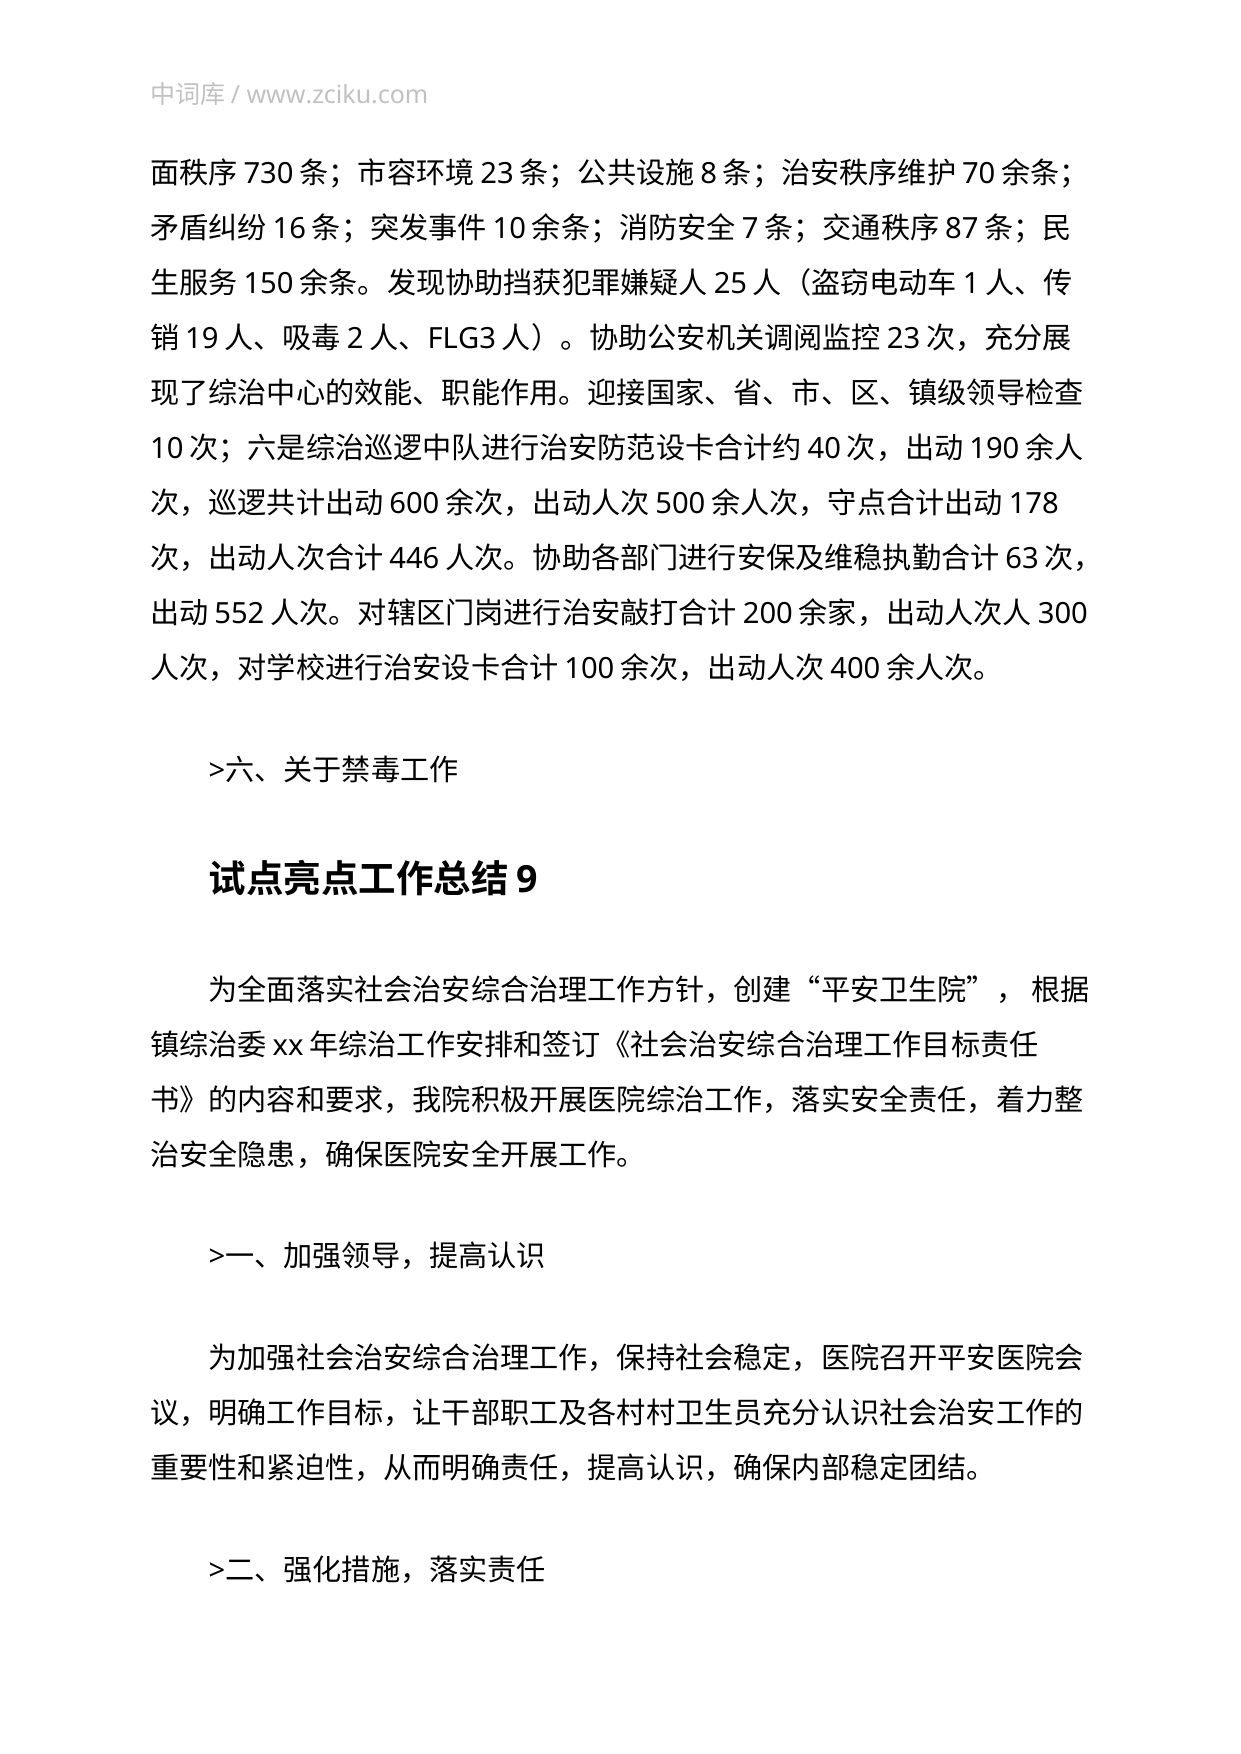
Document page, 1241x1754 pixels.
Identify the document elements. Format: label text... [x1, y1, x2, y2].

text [150, 150, 1090, 687]
text 为加强社会治安综合治理工作，保持社会稳定，医院召开平安医院会议，明确工作目标，让干部职工及各村村卫生员充分认识社会治安工作的重要性和紧迫性，从而明确责任，提高认识，确保内部稳定团结。 [150, 1335, 1090, 1487]
text 试点亮点工作总结9 [150, 849, 1090, 903]
text >一、加强领导，提高认识 [150, 1233, 1090, 1275]
text 为全面落实社会治安综合治理工作方针，创建“平安卫生院”， 根据镇综治委xx年综治工作安排和签订《社会治安综合治理工作目标责任书》的内容和要求，我院积极开展医院综治工作，落实安全责任，着力整治安全隐患，确保医院安全开展工作。 [150, 966, 1090, 1173]
text >二、强化措施，落实责任 [150, 1547, 1090, 1589]
text >六、关于禁毒工作 [150, 747, 1090, 789]
